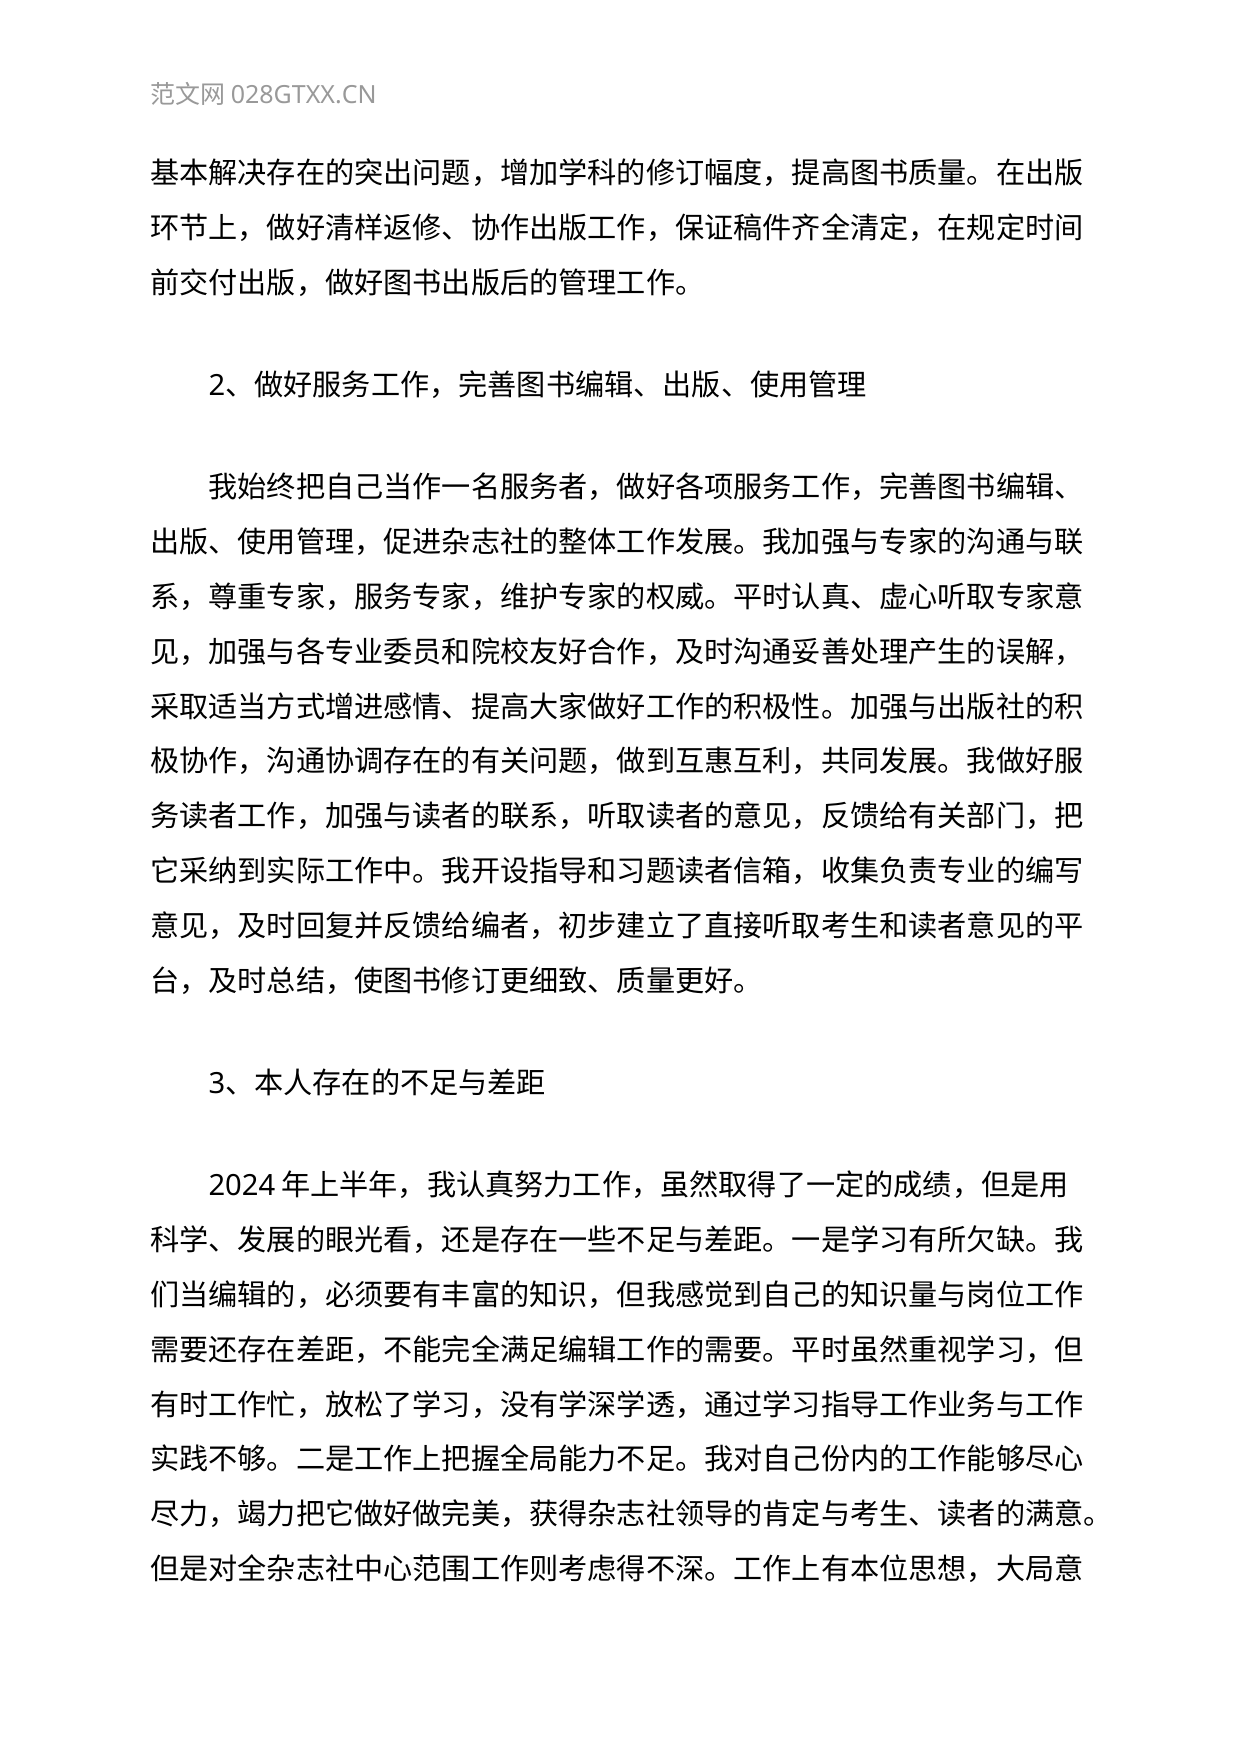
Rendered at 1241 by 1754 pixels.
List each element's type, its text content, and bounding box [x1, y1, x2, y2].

text 2、做好服务工作，完善图书编辑、出版、使用管理 [150, 362, 1090, 404]
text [150, 150, 1090, 302]
text 3、本人存在的不足与差距 [150, 1059, 1090, 1102]
text 我始终把自己当作一名服务者，做好各项服务工作，完善图书编辑、出版、使用管理，促进杂志社的整体工作发展。我加强与专家的沟通与联系，尊重专家，服务专家，维护专家的权威。平时认真、虚心听取专家意见，加强与各专业委员和院校友好合作，及时沟通妥善处理产生的误解，采取适当方式增进感情、提高大家做好工作的积极性。加强与出版社的积极协作，沟通协调存在的有关问题，做到互惠互利，共同发展。我做好服务读者工作，加强与读者的联系，听取读者的意见，反馈给有关部门，把它采纳到实际工作中。我开设指导和习题读者信箱，收集负责专业的编写意见，及时回复并反馈给编者，初步建立了直接听取考生和读者意见的平台，及时总结，使图书修订更细致、质量更好。 [150, 463, 1090, 1000]
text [150, 1161, 1090, 1588]
